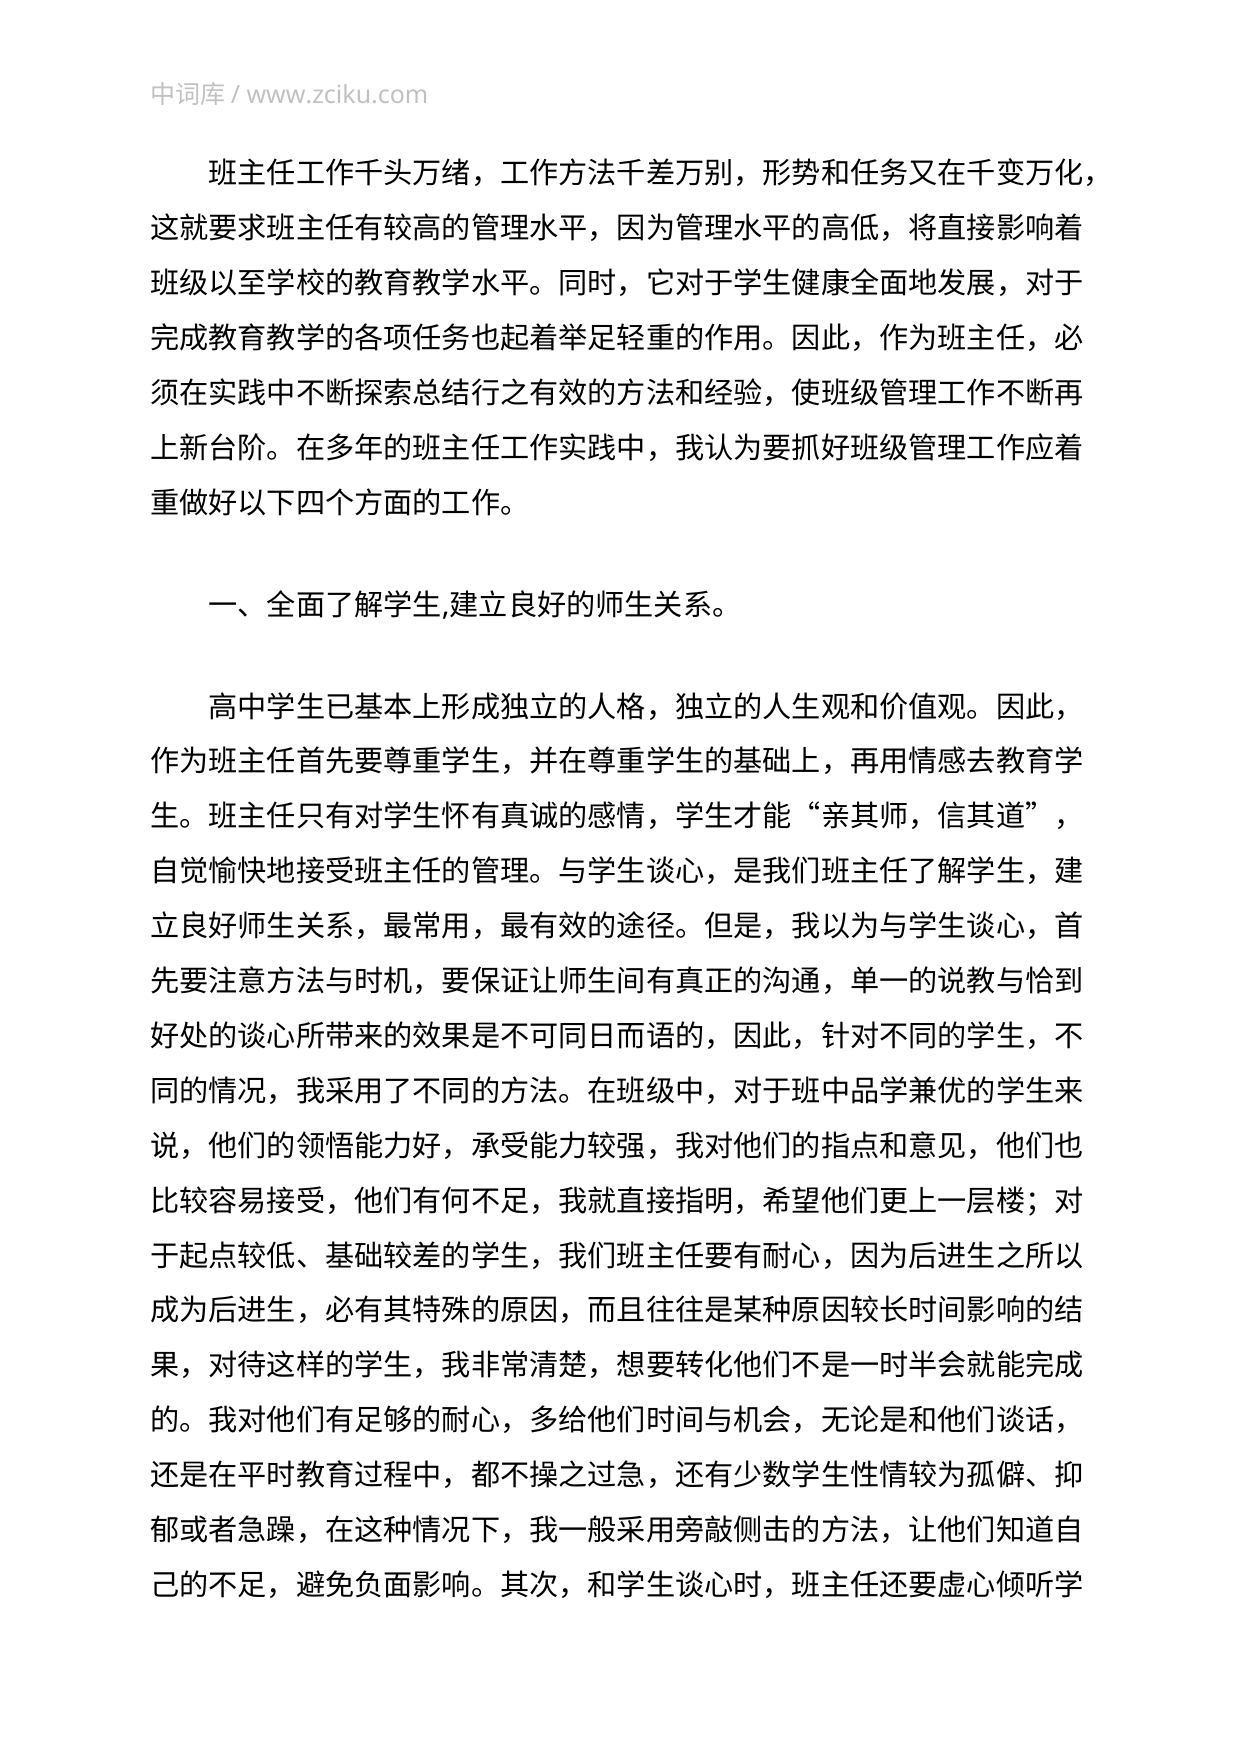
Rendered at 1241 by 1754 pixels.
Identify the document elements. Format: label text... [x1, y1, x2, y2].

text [150, 683, 1090, 1604]
text 班主任工作千头万绪，工作方法千差万别，形势和任务又在千变万化，这就要求班主任有较高的管理水平，因为管理水平的高低，将直接影响着班级以至学校的教育教学水平。同时，它对于学生健康全面地发展，对于完成教育教学的各项任务也起着举足轻重的作用。因此，作为班主任，必须在实践中不断探索总结行之有效的方法和经验，使班级管理工作不断再上新台阶。在多年的班主任工作实践中，我认为要抓好班级管理工作应着重做好以下四个方面的工作。 [150, 150, 1090, 522]
text 一、全面了解学生,建立良好的师生关系。 [150, 581, 1090, 623]
